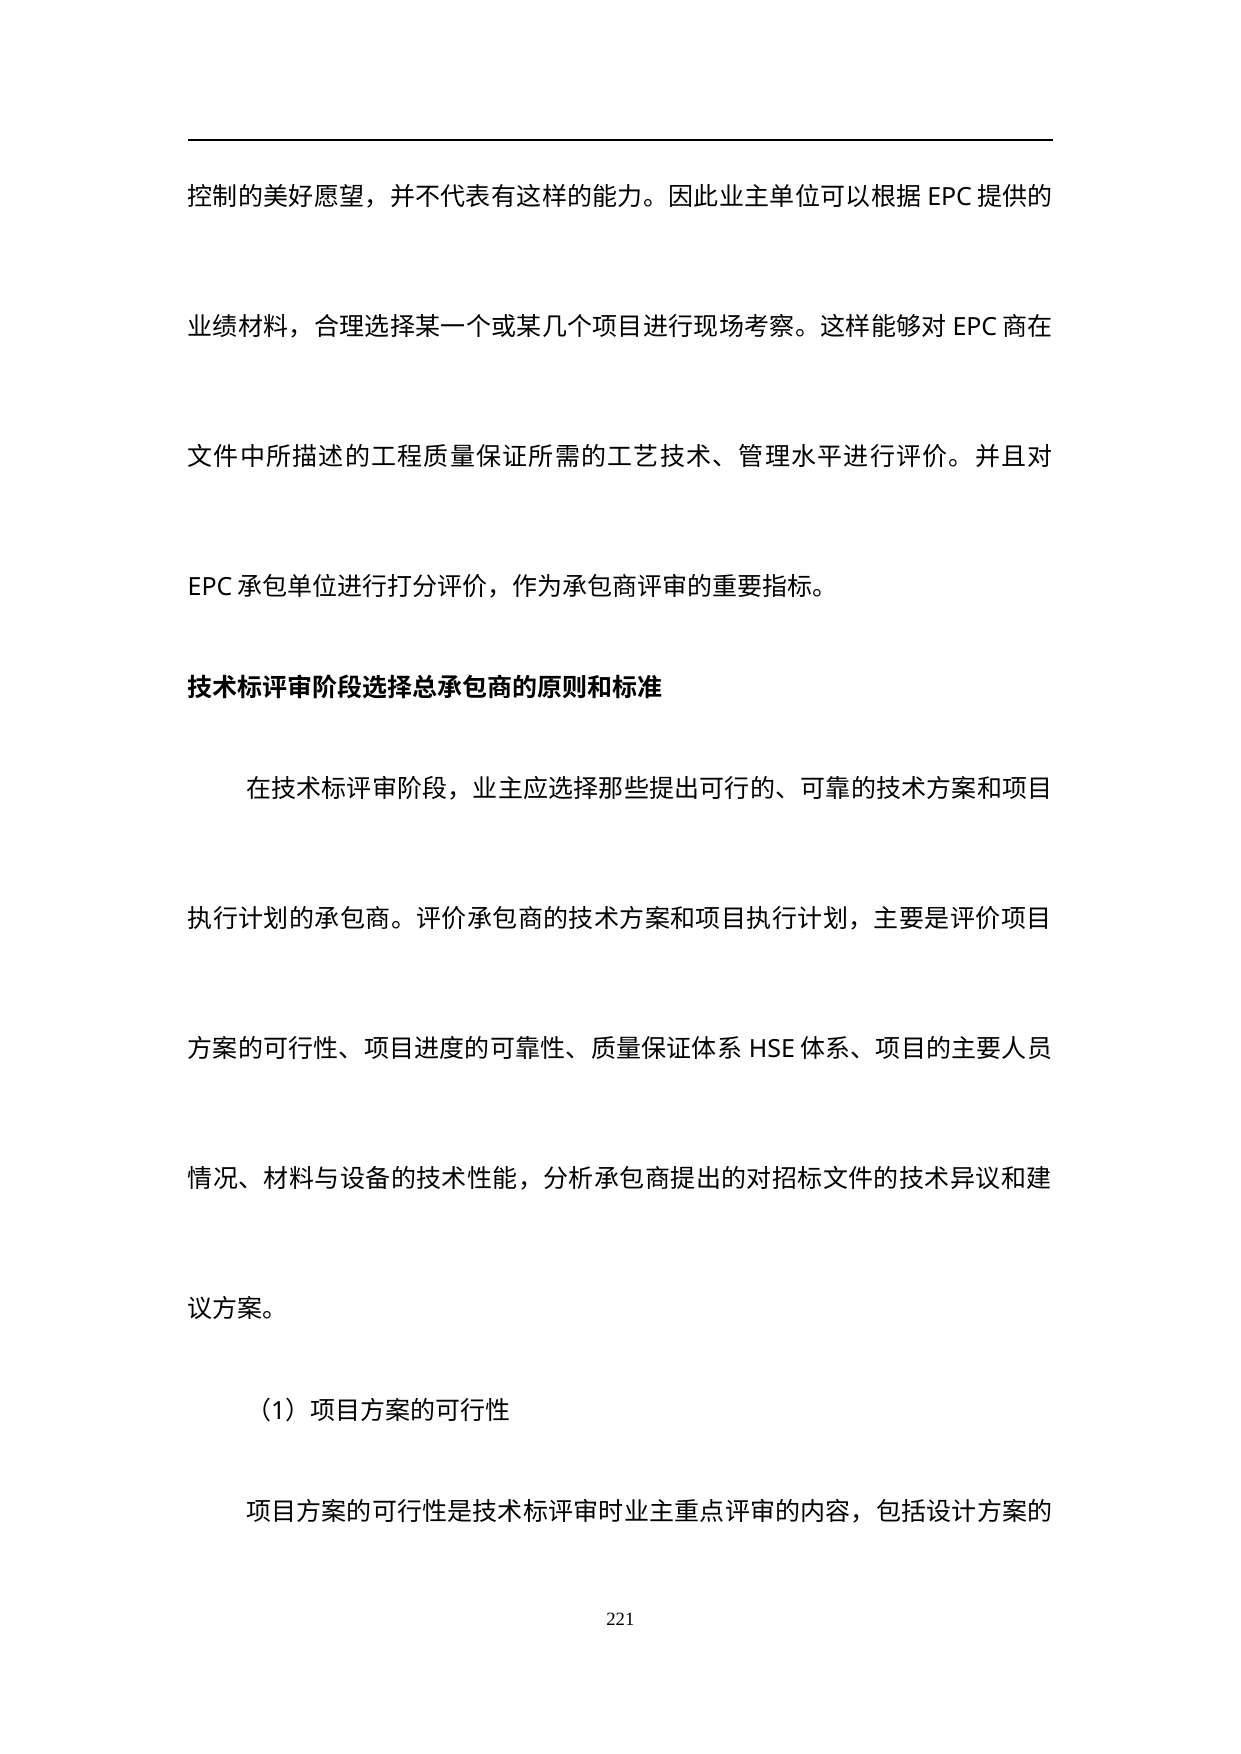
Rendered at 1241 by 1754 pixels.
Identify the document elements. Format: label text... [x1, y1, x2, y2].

text （1）项目方案的可行性 [187, 1376, 1053, 1441]
text 在技术标评审阶段，业主应选择那些提出可行的、可靠的技术方案和项目执行计划的承包商。评价承包商的技术方案和项目执行计划，主要是评价项目方案的可行性、项目进度的可靠性、质量保证体系HSE体系、项目的主要人员情况、材料与设备的技术性能，分析承包商提出的对招标文件的技术异议和建议方案。 [187, 754, 1053, 1339]
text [187, 1477, 1053, 1542]
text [187, 162, 1053, 617]
text 技术标评审阶段选择总承包商的原则和标准 [187, 653, 1053, 718]
